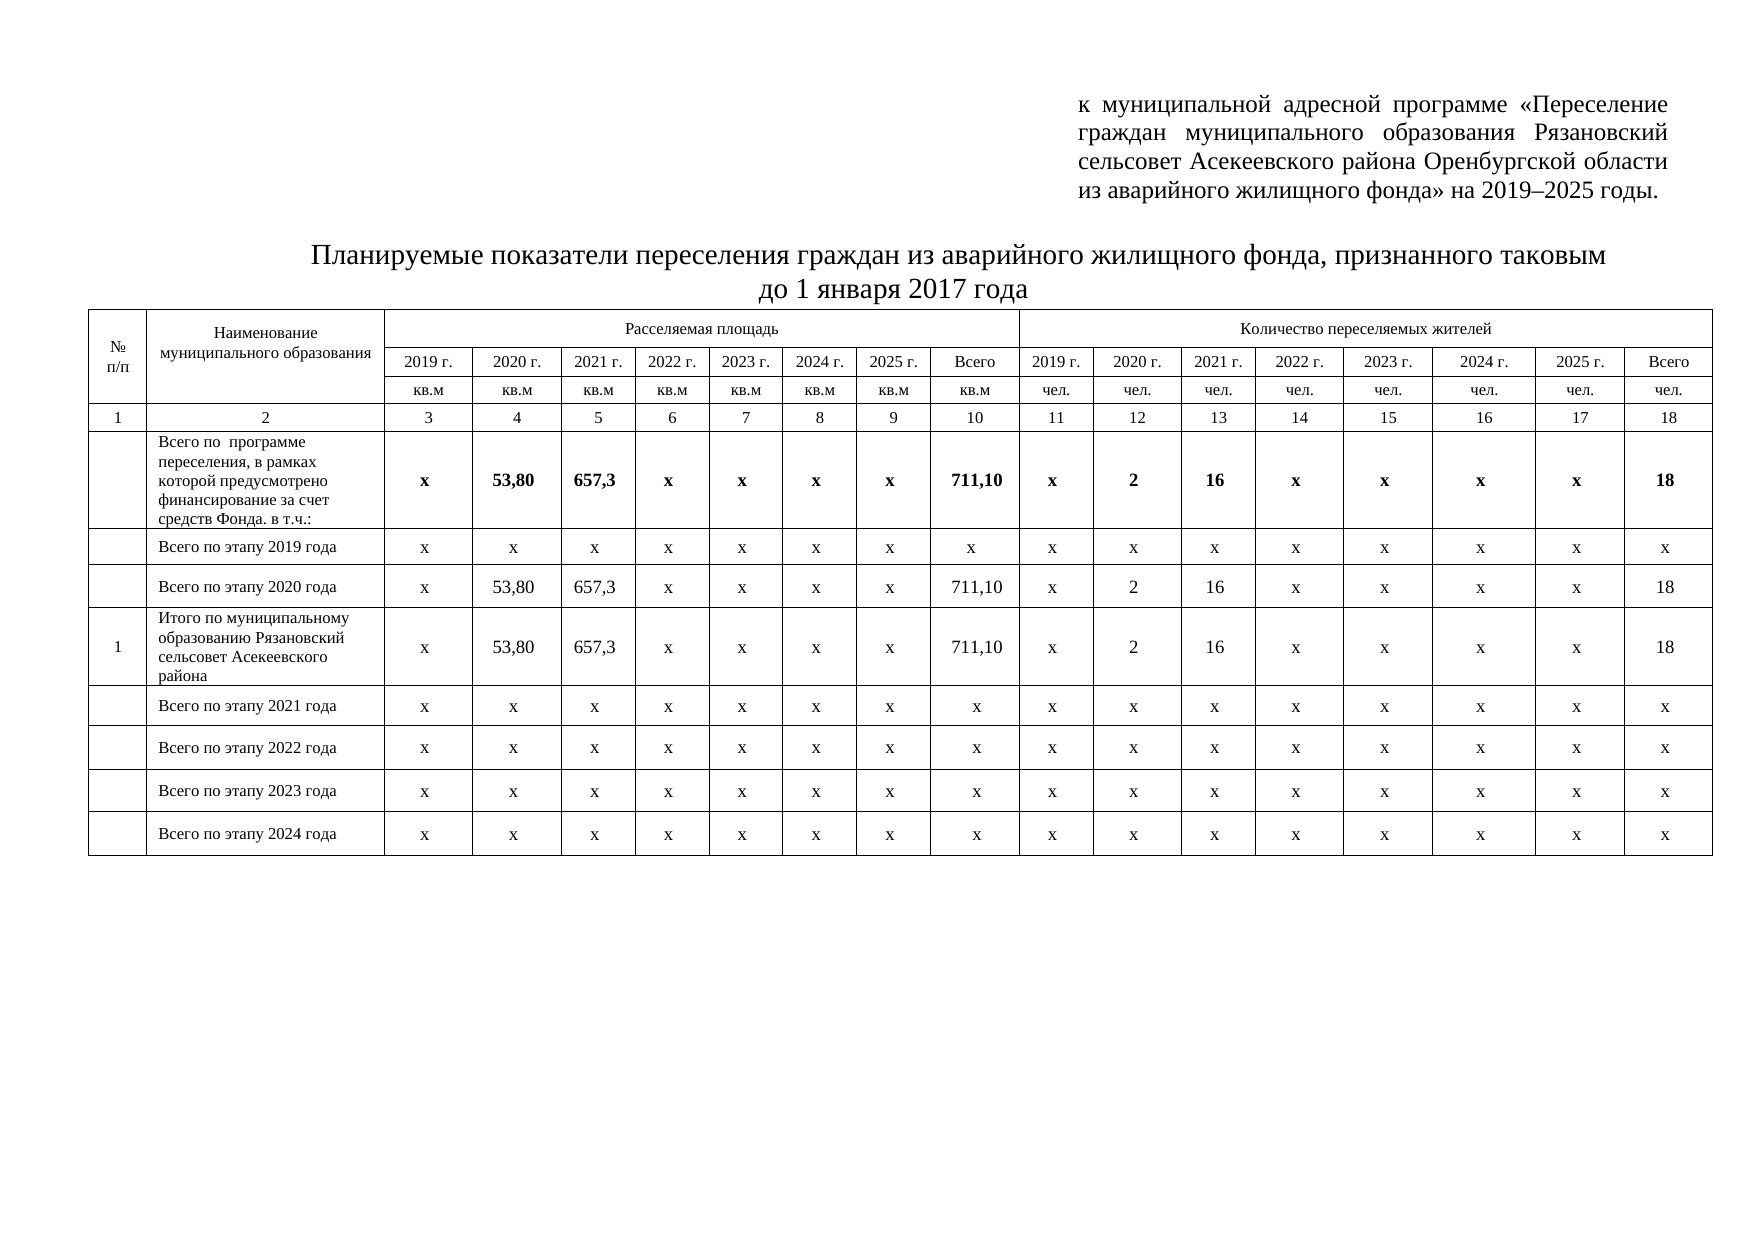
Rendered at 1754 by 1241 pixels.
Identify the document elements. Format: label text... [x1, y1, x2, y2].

table_cell x [931, 726, 1019, 768]
table_cell 1 [89, 608, 146, 685]
table_cell 16 [1182, 565, 1255, 607]
table_cell x [1433, 565, 1535, 607]
table_cell кв.м [710, 377, 782, 403]
table_cell 2022 г. [636, 348, 709, 376]
table_cell чел. [1625, 377, 1712, 403]
table_cell кв.м [857, 377, 930, 403]
table_cell Всего по этапу 2024 года [147, 812, 384, 854]
table_cell x [1182, 529, 1255, 564]
table_cell x [562, 726, 635, 768]
table_cell x [1020, 686, 1093, 725]
table_cell 2019 г. [385, 348, 472, 376]
table_cell x [1182, 686, 1255, 725]
table_cell x [636, 529, 709, 564]
table_cell 657,3 [562, 432, 635, 528]
table_cell x [1536, 770, 1624, 811]
table_cell x [1020, 432, 1093, 528]
table_cell x [783, 608, 856, 685]
table_cell 711,10 [931, 608, 1019, 685]
table_cell 2024 г. [1433, 348, 1535, 376]
table_cell 8 [783, 404, 856, 431]
table_cell x [1020, 565, 1093, 607]
table_cell x [857, 529, 930, 564]
table_cell x [710, 686, 782, 725]
table_cell x [1344, 565, 1432, 607]
table_cell кв.м [931, 377, 1019, 403]
table_cell x [385, 812, 472, 854]
table_cell x [857, 812, 930, 854]
table_cell 2 [1094, 608, 1181, 685]
table_cell Всего [1625, 348, 1712, 376]
table_cell 2021 г. [1182, 348, 1255, 376]
table_cell x [1625, 770, 1712, 811]
table_cell 2019 г. [1020, 348, 1093, 376]
table_cell x [710, 812, 782, 854]
table_cell x [473, 770, 561, 811]
table_cell x [931, 770, 1019, 811]
table_cell x [385, 565, 472, 607]
table_cell 13 [1182, 404, 1255, 431]
table_cell x [1433, 726, 1535, 768]
table_cell x [562, 812, 635, 854]
table_cell x [1256, 726, 1343, 768]
table_cell Всего [931, 348, 1019, 376]
table_cell [89, 770, 146, 811]
table_cell 17 [1536, 404, 1624, 431]
table_cell 9 [857, 404, 930, 431]
table_cell x [636, 432, 709, 528]
table_cell [89, 529, 146, 564]
table_cell x [636, 770, 709, 811]
text Планируемые показатели переселения граждан из аварийного жилищного фонда, признанного таковым [249, 237, 1668, 271]
table_cell кв.м [473, 377, 561, 403]
table_cell 2025 г. [1536, 348, 1624, 376]
table_cell x [710, 529, 782, 564]
table_cell 18 [1625, 432, 1712, 528]
table_cell [89, 432, 146, 528]
table_cell x [1344, 770, 1432, 811]
table_cell x [783, 529, 856, 564]
table_cell [89, 565, 146, 607]
table_cell чел. [1536, 377, 1624, 403]
table_cell x [1256, 565, 1343, 607]
table_cell x [857, 770, 930, 811]
table_cell x [710, 432, 782, 528]
table_cell 4 [473, 404, 561, 431]
table_cell 18 [1625, 565, 1712, 607]
table_cell 12 [1094, 404, 1181, 431]
table_cell x [783, 686, 856, 725]
table_cell x [1094, 812, 1181, 854]
table_cell x [1344, 529, 1432, 564]
table_cell [89, 812, 146, 854]
table_cell кв.м [562, 377, 635, 403]
table_cell 18 [1625, 608, 1712, 685]
table_cell 11 [1020, 404, 1093, 431]
table_cell x [1536, 529, 1624, 564]
table_cell x [385, 608, 472, 685]
table_cell 53,80 [473, 608, 561, 685]
table_cell x [1256, 812, 1343, 854]
table_cell Итого по муниципальному образованию Рязановский сельсовет Асекеевского района [147, 608, 384, 685]
table_cell x [1256, 432, 1343, 528]
table_cell [89, 686, 146, 725]
table_cell Всего по этапу 2020 года [147, 565, 384, 607]
table_cell x [1433, 529, 1535, 564]
table_cell Всего по этапу 2019 года [147, 529, 384, 564]
table_cell 7 [710, 404, 782, 431]
table_cell x [710, 608, 782, 685]
table_cell x [562, 686, 635, 725]
table_cell x [1344, 608, 1432, 685]
table_cell x [473, 686, 561, 725]
table_cell 15 [1344, 404, 1432, 431]
table_cell x [931, 529, 1019, 564]
table_cell x [1433, 686, 1535, 725]
table_cell x [1536, 686, 1624, 725]
table_cell x [710, 565, 782, 607]
table_cell 16 [1182, 432, 1255, 528]
table_cell чел. [1020, 377, 1093, 403]
table_cell 5 [562, 404, 635, 431]
table_cell x [1433, 770, 1535, 811]
table_cell 2 [147, 404, 384, 431]
table_cell 16 [1433, 404, 1535, 431]
table_cell x [1433, 432, 1535, 528]
table_cell x [473, 529, 561, 564]
table_cell чел. [1182, 377, 1255, 403]
table_cell x [385, 770, 472, 811]
table_cell x [1344, 812, 1432, 854]
table_cell кв.м [385, 377, 472, 403]
table_header № п/п [89, 310, 146, 403]
table_cell x [473, 812, 561, 854]
table_cell x [473, 726, 561, 768]
table_cell x [1182, 726, 1255, 768]
table_cell x [857, 686, 930, 725]
table_cell x [783, 812, 856, 854]
table_cell 18 [1625, 404, 1712, 431]
table_cell чел. [1433, 377, 1535, 403]
table_header Количество переселяемых жителей [1020, 310, 1712, 347]
table_cell x [1020, 529, 1093, 564]
table_cell x [857, 565, 930, 607]
table_cell 10 [931, 404, 1019, 431]
table_cell x [1625, 812, 1712, 854]
table_cell Всего по этапу 2022 года [147, 726, 384, 768]
table_cell x [636, 812, 709, 854]
table_cell 2 [1094, 432, 1181, 528]
table_cell x [1094, 726, 1181, 768]
table_cell x [1536, 726, 1624, 768]
table_cell кв.м [783, 377, 856, 403]
table_cell x [931, 812, 1019, 854]
table_cell x [1256, 529, 1343, 564]
table_cell 2021 г. [562, 348, 635, 376]
table_cell 14 [1256, 404, 1343, 431]
table_cell x [1094, 686, 1181, 725]
table_cell x [1256, 608, 1343, 685]
table_cell x [783, 770, 856, 811]
table_cell x [385, 726, 472, 768]
table_cell x [1256, 686, 1343, 725]
table_cell x [1020, 608, 1093, 685]
table_cell x [1536, 432, 1624, 528]
table_cell x [636, 726, 709, 768]
table_cell 53,80 [473, 565, 561, 607]
table_cell x [1433, 608, 1535, 685]
table_cell x [1433, 812, 1535, 854]
table_cell x [1536, 608, 1624, 685]
table_cell x [1094, 529, 1181, 564]
table_cell 2020 г. [473, 348, 561, 376]
table_cell Всего по программе переселения, в рамках которой предусмотрено финансирование за счет средств Фонда. в т.ч.: [147, 432, 384, 528]
table_cell 1 [89, 404, 146, 431]
table_cell x [1094, 770, 1181, 811]
table_cell 657,3 [562, 608, 635, 685]
table_cell Всего по этапу 2023 года [147, 770, 384, 811]
table_cell 657,3 [562, 565, 635, 607]
table_cell x [636, 608, 709, 685]
table_cell x [1256, 770, 1343, 811]
table_cell 2 [1094, 565, 1181, 607]
text до 1 января 2017 года [118, 271, 1668, 304]
table_cell кв.м [636, 377, 709, 403]
table_cell 2025 г. [857, 348, 930, 376]
table_cell x [562, 529, 635, 564]
table_cell x [1536, 812, 1624, 854]
table_cell x [857, 432, 930, 528]
table_cell 3 [385, 404, 472, 431]
table_cell 2022 г. [1256, 348, 1343, 376]
table_cell x [1625, 529, 1712, 564]
table_cell x [385, 686, 472, 725]
table_cell x [857, 608, 930, 685]
table_cell x [1344, 726, 1432, 768]
table_cell x [857, 726, 930, 768]
table_cell x [1344, 686, 1432, 725]
table_cell x [636, 565, 709, 607]
table_cell чел. [1256, 377, 1343, 403]
table_cell x [385, 529, 472, 564]
table_cell 6 [636, 404, 709, 431]
table_cell x [1625, 686, 1712, 725]
table_cell x [1020, 812, 1093, 854]
table_cell x [783, 565, 856, 607]
table_cell 2024 г. [783, 348, 856, 376]
table_cell [89, 726, 146, 768]
table_cell 711,10 [931, 432, 1019, 528]
table_cell x [1182, 812, 1255, 854]
table_cell 2023 г. [710, 348, 782, 376]
table_cell x [1182, 770, 1255, 811]
table_cell 16 [1182, 608, 1255, 685]
table_cell x [1536, 565, 1624, 607]
table_cell x [1020, 726, 1093, 768]
table_header Расселяемая площадь [385, 310, 1019, 347]
table_cell чел. [1344, 377, 1432, 403]
text к муниципальной адресной программе «Переселение граждан муниципального образования Рязановский сельсовет Асекеевского района Оренбургской области из аварийного жилищного фонда» на 2019–2025 годы. [1078, 89, 1668, 204]
table_cell 53,80 [473, 432, 561, 528]
table_cell чел. [1094, 377, 1181, 403]
table_header Наименование муниципального образования [147, 310, 384, 403]
table_cell 711,10 [931, 565, 1019, 607]
table_cell x [636, 686, 709, 725]
table_cell x [710, 726, 782, 768]
table_cell x [1625, 726, 1712, 768]
table_cell x [1344, 432, 1432, 528]
table_cell x [783, 432, 856, 528]
table_cell Всего по этапу 2021 года [147, 686, 384, 725]
table_cell 2023 г. [1344, 348, 1432, 376]
table_cell x [783, 726, 856, 768]
table_cell x [710, 770, 782, 811]
table_cell x [931, 686, 1019, 725]
table_cell x [562, 770, 635, 811]
table_cell 2020 г. [1094, 348, 1181, 376]
table_cell x [1020, 770, 1093, 811]
table_cell x [385, 432, 472, 528]
